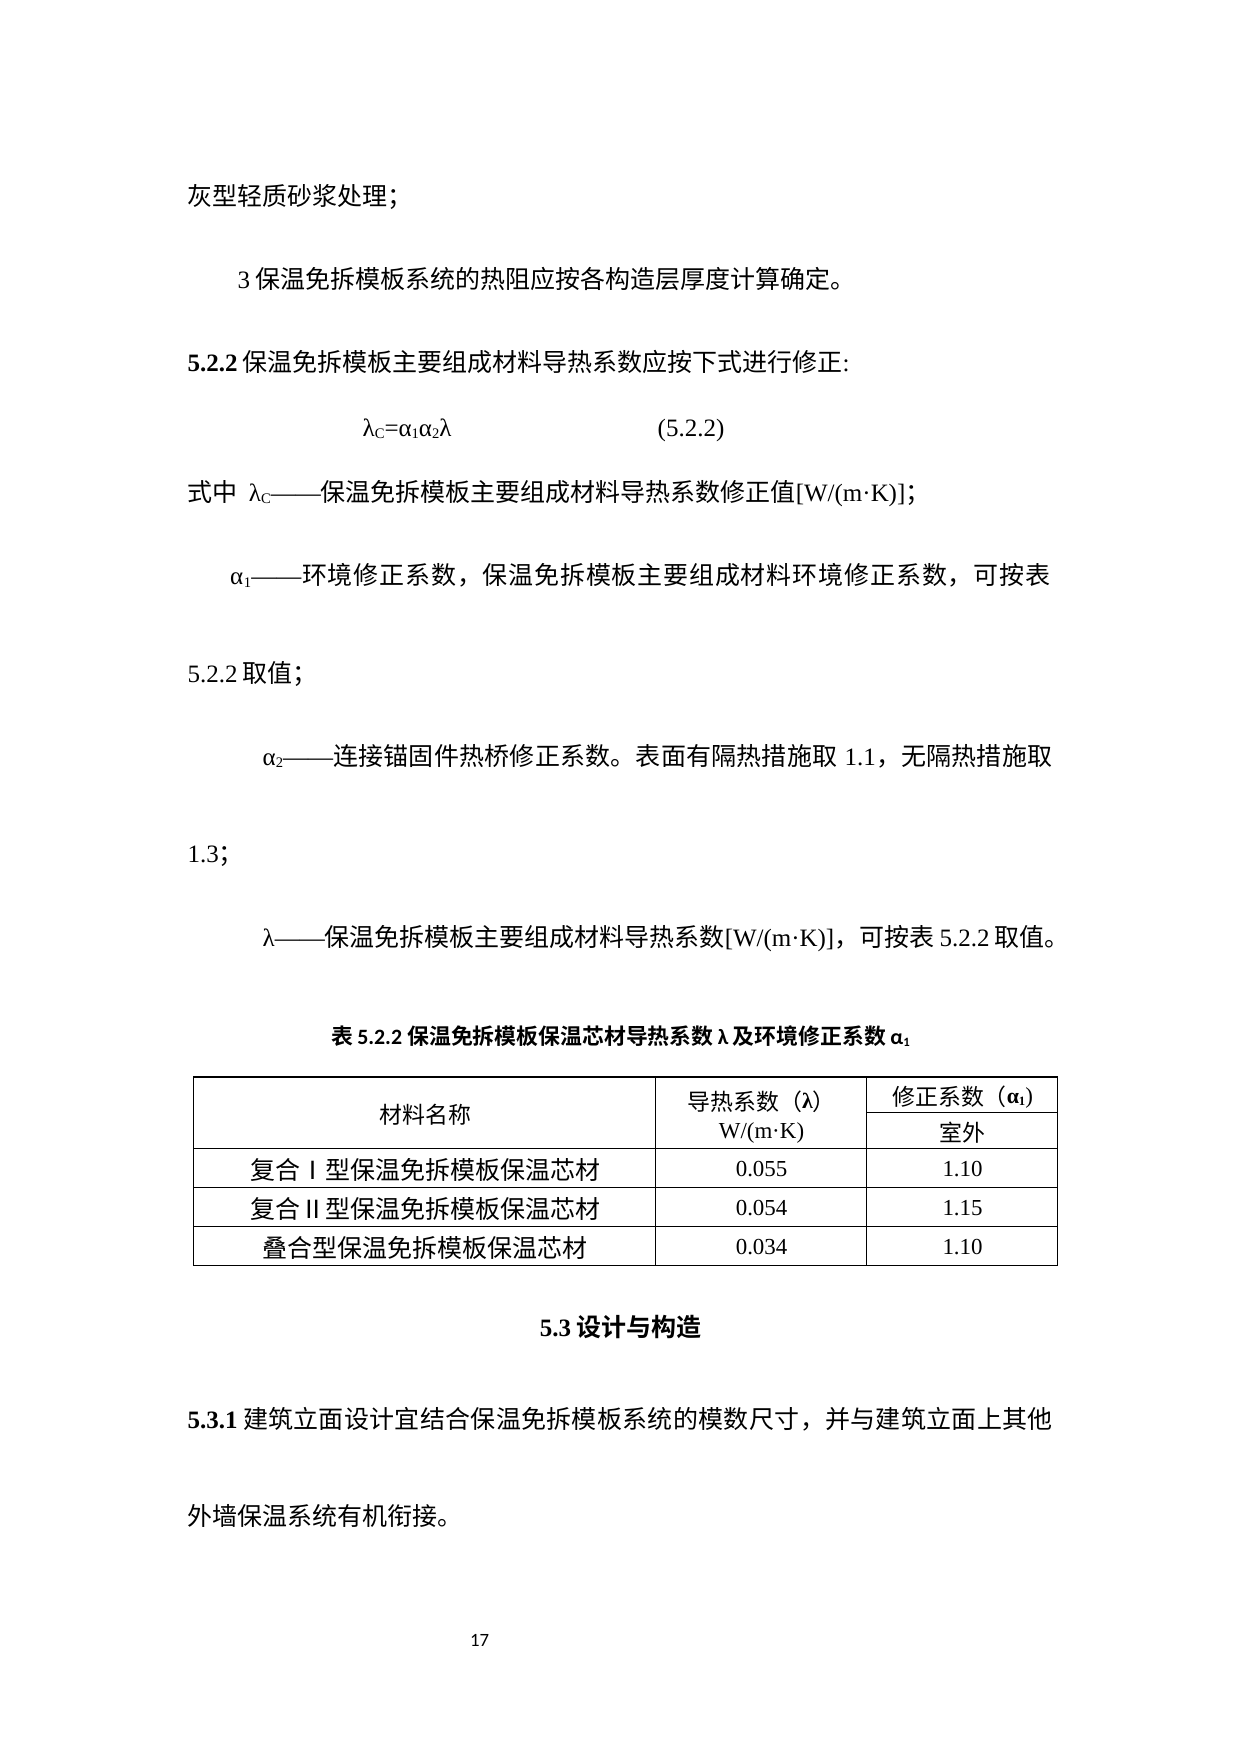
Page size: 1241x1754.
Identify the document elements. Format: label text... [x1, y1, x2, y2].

table_cell 复合Ⅱ型保温免拆模板保温芯材 [194, 1188, 655, 1226]
table_cell 1.10 [867, 1149, 1057, 1187]
table_cell 0.055 [656, 1149, 866, 1187]
text α2——连接锚固件热桥修正系数。表面有隔热措施取1.1，无隔热措施取 1.3； [187, 722, 1053, 884]
text 表5.2.2 保温免拆模板保温芯材导热系数λ及环境修正系数α1 [187, 1018, 1053, 1051]
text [187, 162, 1053, 227]
table_header 修正系数（α1) [867, 1078, 1057, 1112]
table_cell 0.054 [656, 1188, 866, 1226]
table_cell 1.15 [867, 1188, 1057, 1226]
table_cell 0.034 [656, 1227, 866, 1264]
text α1——环境修正系数，保温免拆模板主要组成材料环境修正系数，可按表5.2.2取值； [187, 541, 1053, 704]
table_header 导热系数（λ） W/(m·K) [656, 1078, 866, 1148]
table_cell 叠合型保温免拆模板保温芯材 [194, 1227, 655, 1264]
text λ——保温免拆模板主要组成材料导热系数[W/(m·K)]，可按表5.2.2取值。 [187, 903, 1053, 968]
text 5.3.1建筑立面设计宜结合保温免拆模板系统的模数尺寸，并与建筑立面上其他外墙保温系统有机衔接。 [187, 1385, 1053, 1547]
text 式中 λC——保温免拆模板主要组成材料导热系数修正值[W/(m·K)]； [187, 458, 1053, 523]
table_header 材料名称 [194, 1078, 655, 1148]
text 3保温免拆模板系统的热阻应按各构造层厚度计算确定。 [187, 245, 1053, 310]
text λC=α1α2λ (5.2.2) [187, 411, 1053, 444]
text 5.3设计与构造 [187, 1083, 1053, 1343]
table_cell 室外 [867, 1113, 1057, 1148]
table_cell 复合Ⅰ型保温免拆模板保温芯材 [194, 1149, 655, 1187]
text 5.2.2保温免拆模板主要组成材料导热系数应按下式进行修正: [187, 328, 1053, 393]
table_cell 1.10 [867, 1227, 1057, 1264]
